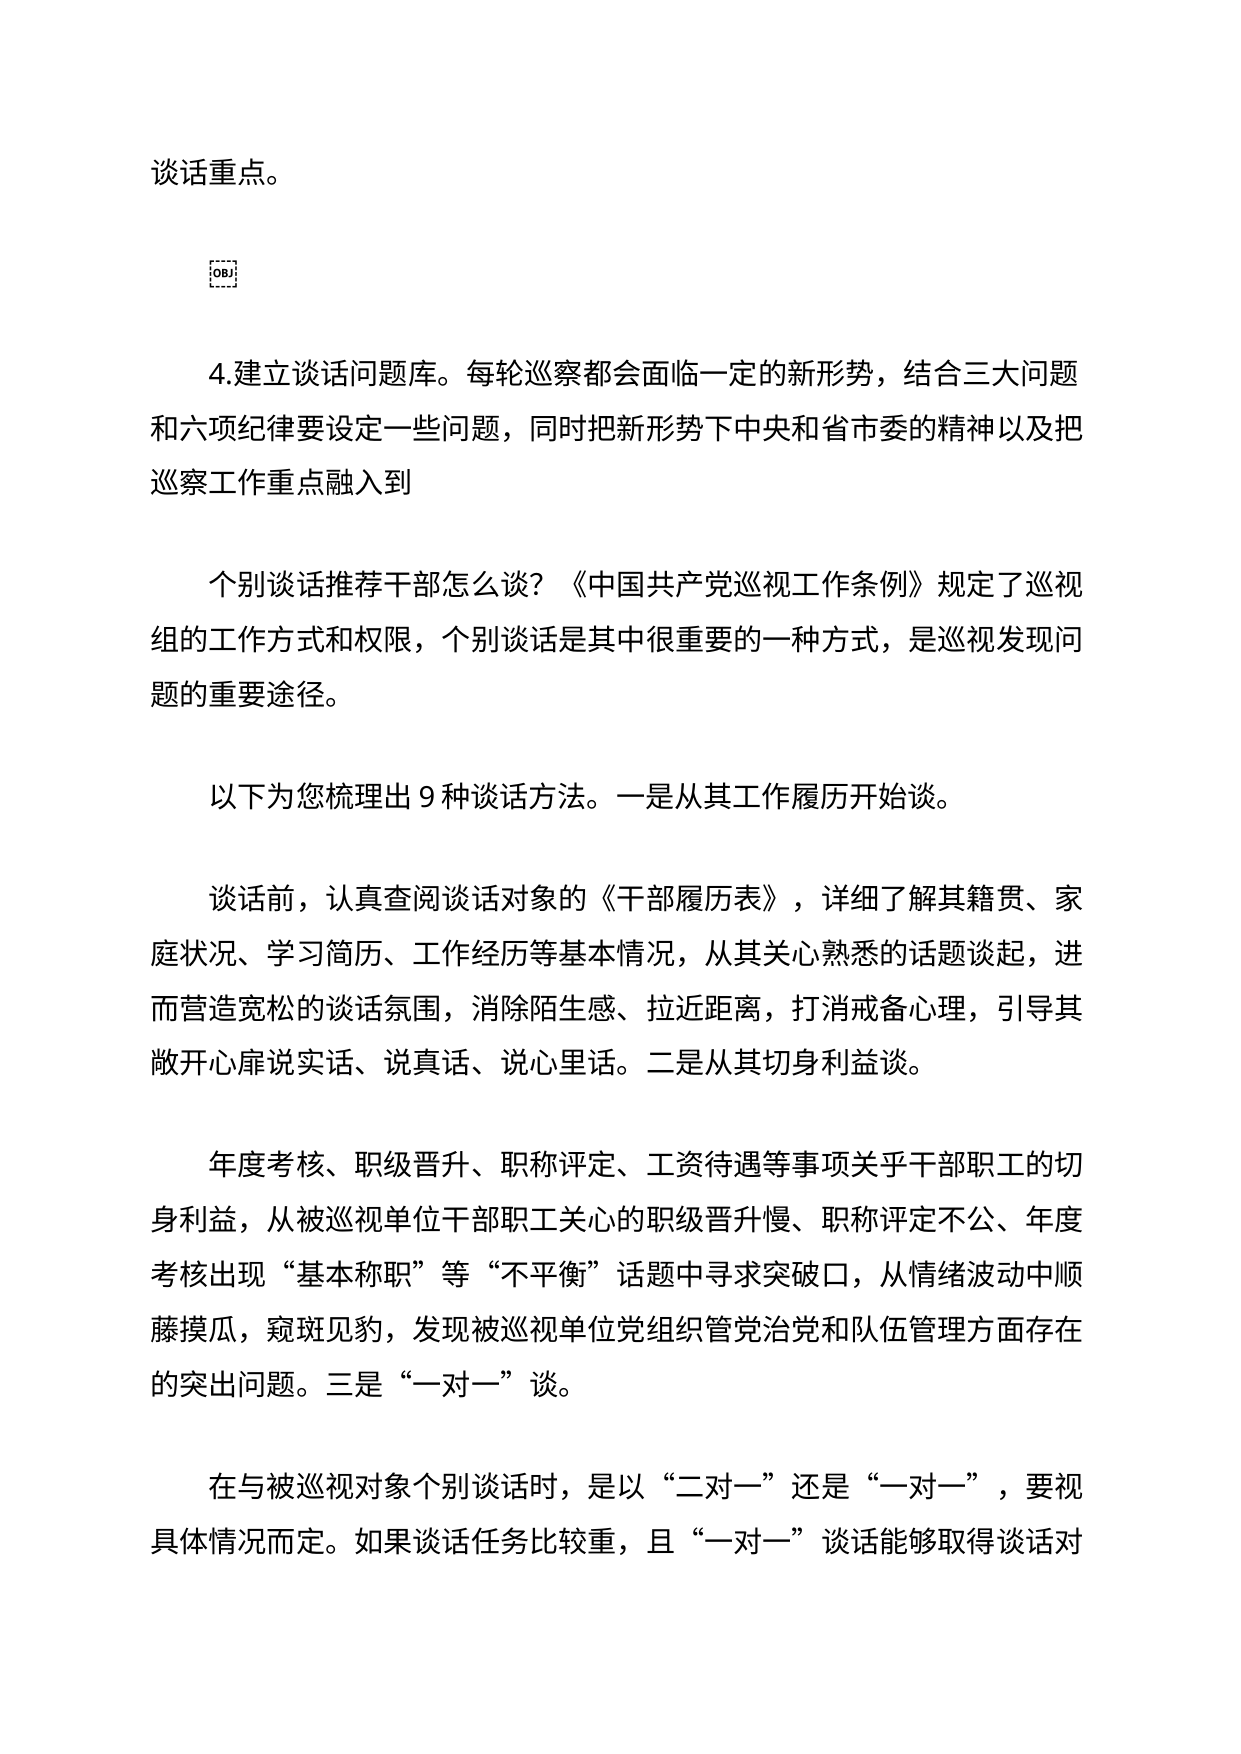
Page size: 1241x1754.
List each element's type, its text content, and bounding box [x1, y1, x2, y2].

text 年度考核、职级晋升、职称评定、工资待遇等事项关乎干部职工的切身利益，从被巡视单位干部职工关心的职级晋升慢、职称评定不公、年度考核出现“基本称职”等“不平衡”话题中寻求突破口，从情绪波动中顺藤摸瓜，窥斑见豹，发现被巡视单位党组织管党治党和队伍管理方面存在的突出问题。三是“一对一”谈。 [150, 1142, 1090, 1404]
text ￼ [150, 252, 1090, 291]
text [150, 1463, 1090, 1560]
text 以下为您梳理出9种谈话方法。一是从其工作履历开始谈。 [150, 773, 1090, 816]
text 个别谈话推荐干部怎么谈？《中国共产党巡视工作条例》规定了巡视组的工作方式和权限，个别谈话是其中很重要的一种方式，是巡视发现问题的重要途径。 [150, 562, 1090, 714]
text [150, 150, 1090, 192]
text 4.建立谈话问题库。每轮巡察都会面临一定的新形势，结合三大问题和六项纪律要设定一些问题，同时把新形势下中央和省市委的精神以及把巡察工作重点融入到 [150, 350, 1090, 502]
text 谈话前，认真查阅谈话对象的《干部履历表》，详细了解其籍贯、家庭状况、学习简历、工作经历等基本情况，从其关心熟悉的话题谈起，进而营造宽松的谈话氛围，消除陌生感、拉近距离，打消戒备心理，引导其敞开心扉说实话、说真话、说心里话。二是从其切身利益谈。 [150, 875, 1090, 1082]
